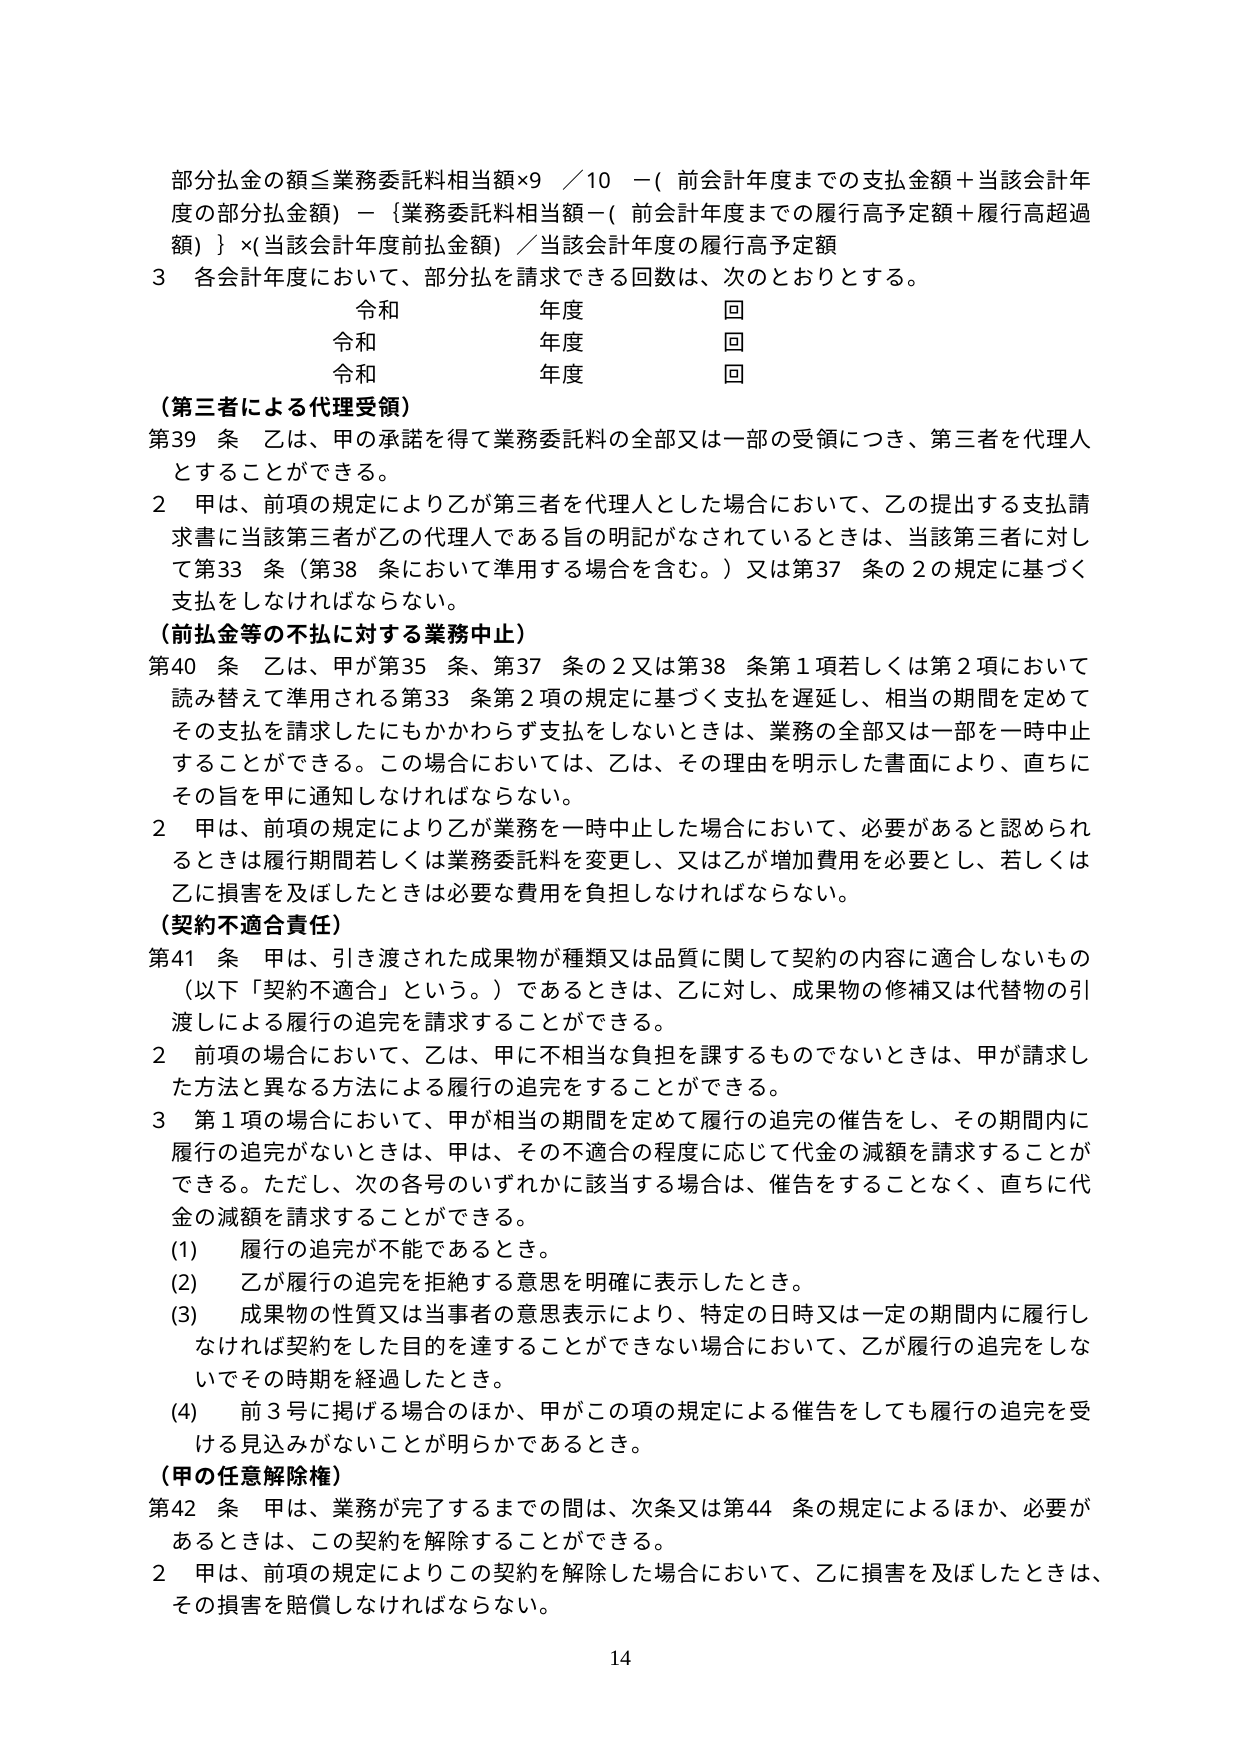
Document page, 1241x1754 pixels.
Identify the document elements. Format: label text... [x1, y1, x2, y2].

text 部分払金の額≦業務委託料相当額×9／10－(前会計年度までの支払金額＋当該会計年度の部分払金額)－｛業務委託料相当額－(前会計年度までの履行高予定額＋履行高超過額)｝×(当該会計年度前払金額)／当該会計年度の履行高予定額 [171, 163, 1092, 260]
text 第39条 乙は、甲の承諾を得て業務委託料の全部又は一部の受領につき、第三者を代理人とすることができる。 [148, 422, 1092, 487]
text ２ 甲は、前項の規定により乙が業務を一時中止した場合において、必要があると認められるときは履行期間若しくは業務委託料を変更し、又は乙が増加費用を必要とし、若しくは乙に損害を及ぼしたときは必要な費用を負担しなければならない。 [148, 811, 1092, 908]
text ２ 甲は、前項の規定により乙が第三者を代理人とした場合において、乙の提出する支払請求書に当該第三者が乙の代理人である旨の明記がなされているときは、当該第三者に対して第33条（第38条において準用する場合を含む。）又は第37条の２の規定に基づく支払をしなければならない。 [148, 487, 1092, 616]
text （契約不適合責任） [148, 908, 1092, 940]
text 令和 年度 回 [148, 357, 1092, 389]
text ２ 甲は、前項の規定によりこの契約を解除した場合において、乙に損害を及ぼしたときは、その損害を賠償しなければならない。 [148, 1556, 1092, 1621]
text (3) 成果物の性質又は当事者の意思表示により、特定の日時又は一定の期間内に履行しなければ契約をした目的を達することができない場合において、乙が履行の追完をしないでその時期を経過したとき。 [171, 1297, 1092, 1394]
text ３ 第１項の場合において、甲が相当の期間を定めて履行の追完の催告をし、その期間内に履行の追完がないときは、甲は、その不適合の程度に応じて代金の減額を請求することができる。ただし、次の各号のいずれかに該当する場合は、催告をすることなく、直ちに代金の減額を請求することができる。 [148, 1102, 1092, 1232]
text 第40条 乙は、甲が第35条、第37条の２又は第38条第１項若しくは第２項において読み替えて準用される第33条第２項の規定に基づく支払を遅延し、相当の期間を定めてその支払を請求したにもかかわらず支払をしないときは、業務の全部又は一部を一時中止することができる。この場合においては、乙は、その理由を明示した書面により、直ちにその旨を甲に通知しなければならない。 [148, 649, 1092, 811]
text ２ 前項の場合において、乙は、甲に不相当な負担を課するものでないときは、甲が請求した方法と異なる方法による履行の追完をすることができる。 [148, 1037, 1092, 1102]
text 第41条 甲は、引き渡された成果物が種類又は品質に関して契約の内容に適合しないもの（以下「契約不適合」という。）であるときは、乙に対し、成果物の修補又は代替物の引渡しによる履行の追完を請求することができる。 [148, 940, 1092, 1037]
text ３ 各会計年度において、部分払を請求できる回数は、次のとおりとする。 [148, 260, 1092, 292]
text (2) 乙が履行の追完を拒絶する意思を明確に表示したとき。 [171, 1264, 1092, 1297]
text 令和 年度 回 [263, 292, 1092, 325]
text (1) 履行の追完が不能であるとき。 [148, 1232, 1092, 1264]
text （前払金等の不払に対する業務中止） [148, 616, 1092, 649]
text (4) 前３号に掲げる場合のほか、甲がこの項の規定による催告をしても履行の追完を受ける見込みがないことが明らかであるとき。 [171, 1394, 1092, 1459]
text 令和 年度 回 [148, 325, 1092, 357]
text 第42条 甲は、業務が完了するまでの間は、次条又は第44条の規定によるほか、必要があるときは、この契約を解除することができる。 [148, 1491, 1092, 1556]
text （第三者による代理受領） [148, 389, 1092, 422]
text （甲の任意解除権） [148, 1459, 1092, 1491]
